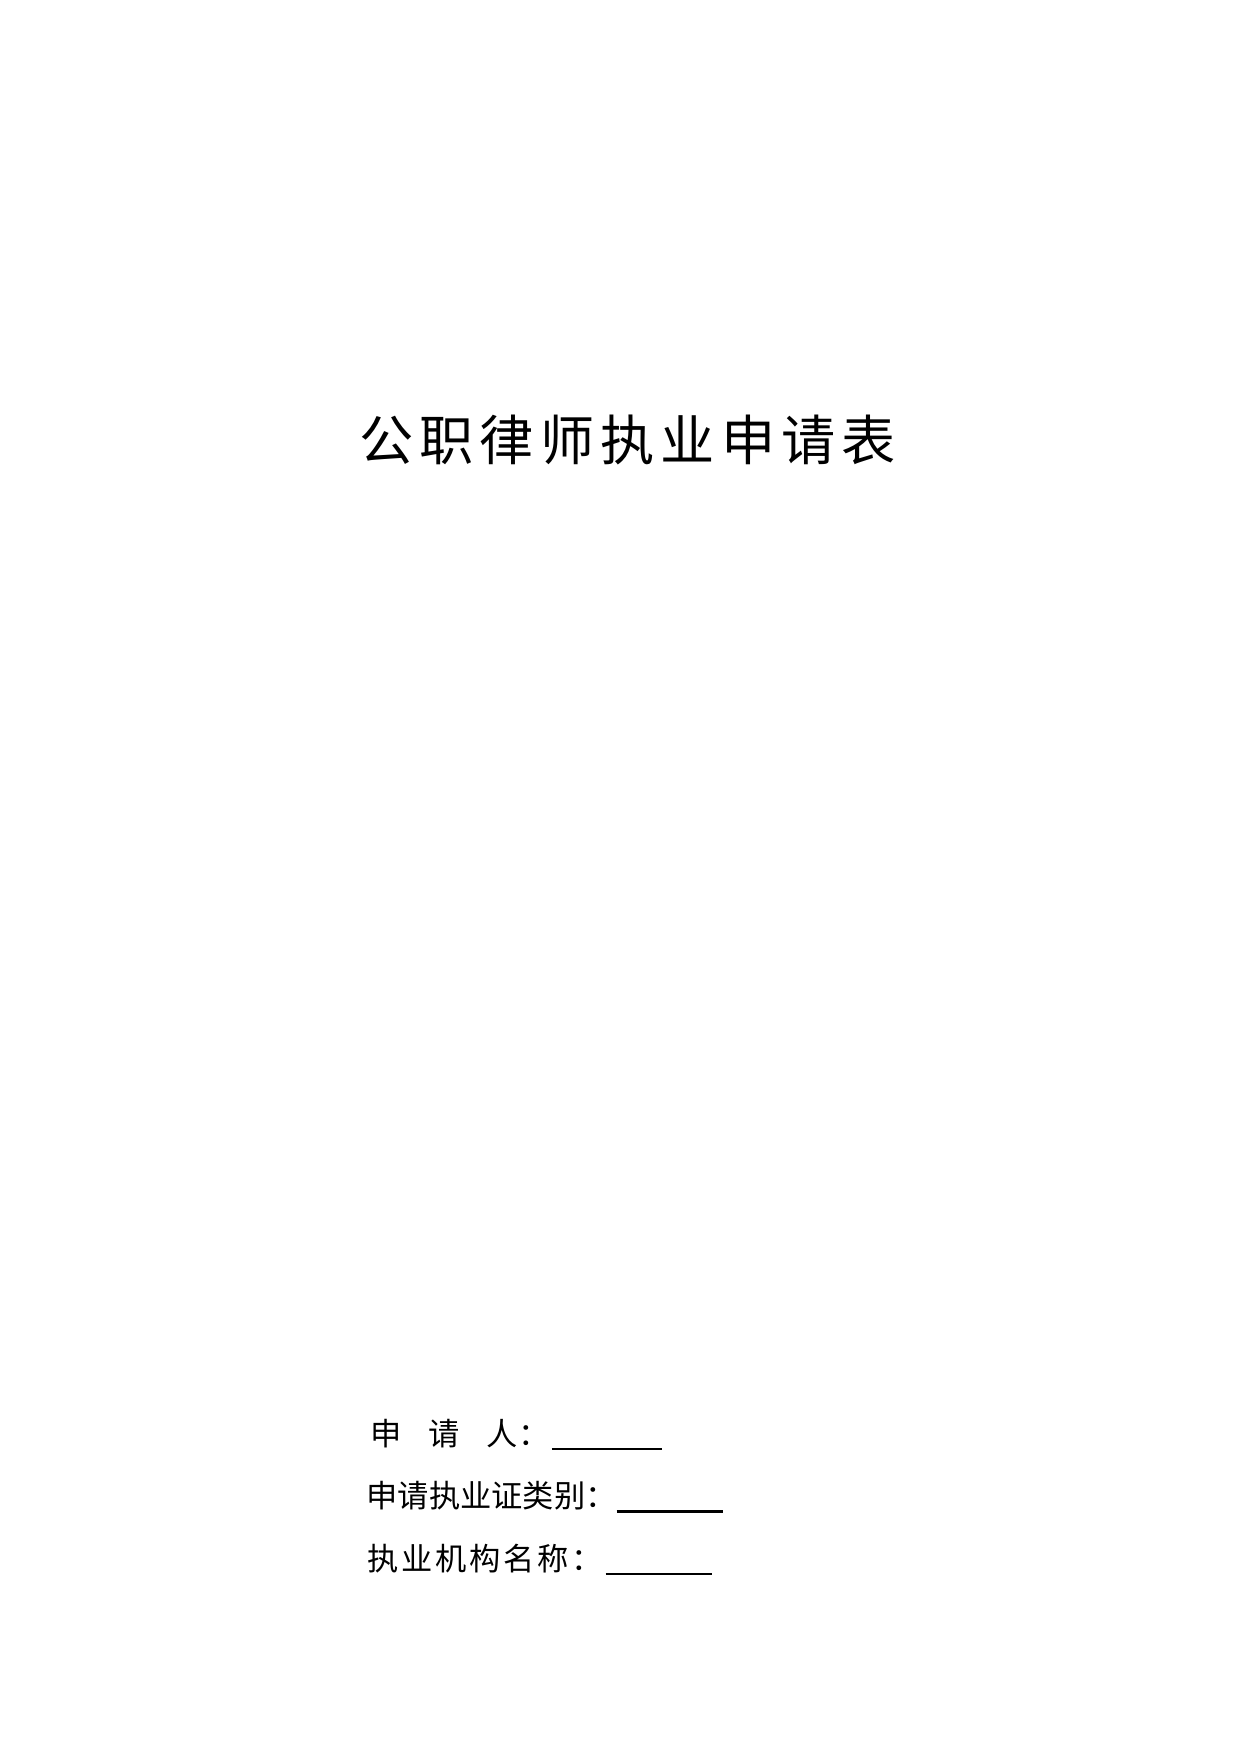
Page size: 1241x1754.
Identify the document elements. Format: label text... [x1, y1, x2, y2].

text 申请执业证类别： [148, 1458, 1092, 1520]
text 执业机构名称： [148, 1520, 1092, 1583]
text 公职律师执业申请表 [148, 388, 1092, 485]
text 申 请 人： [148, 1395, 1092, 1458]
